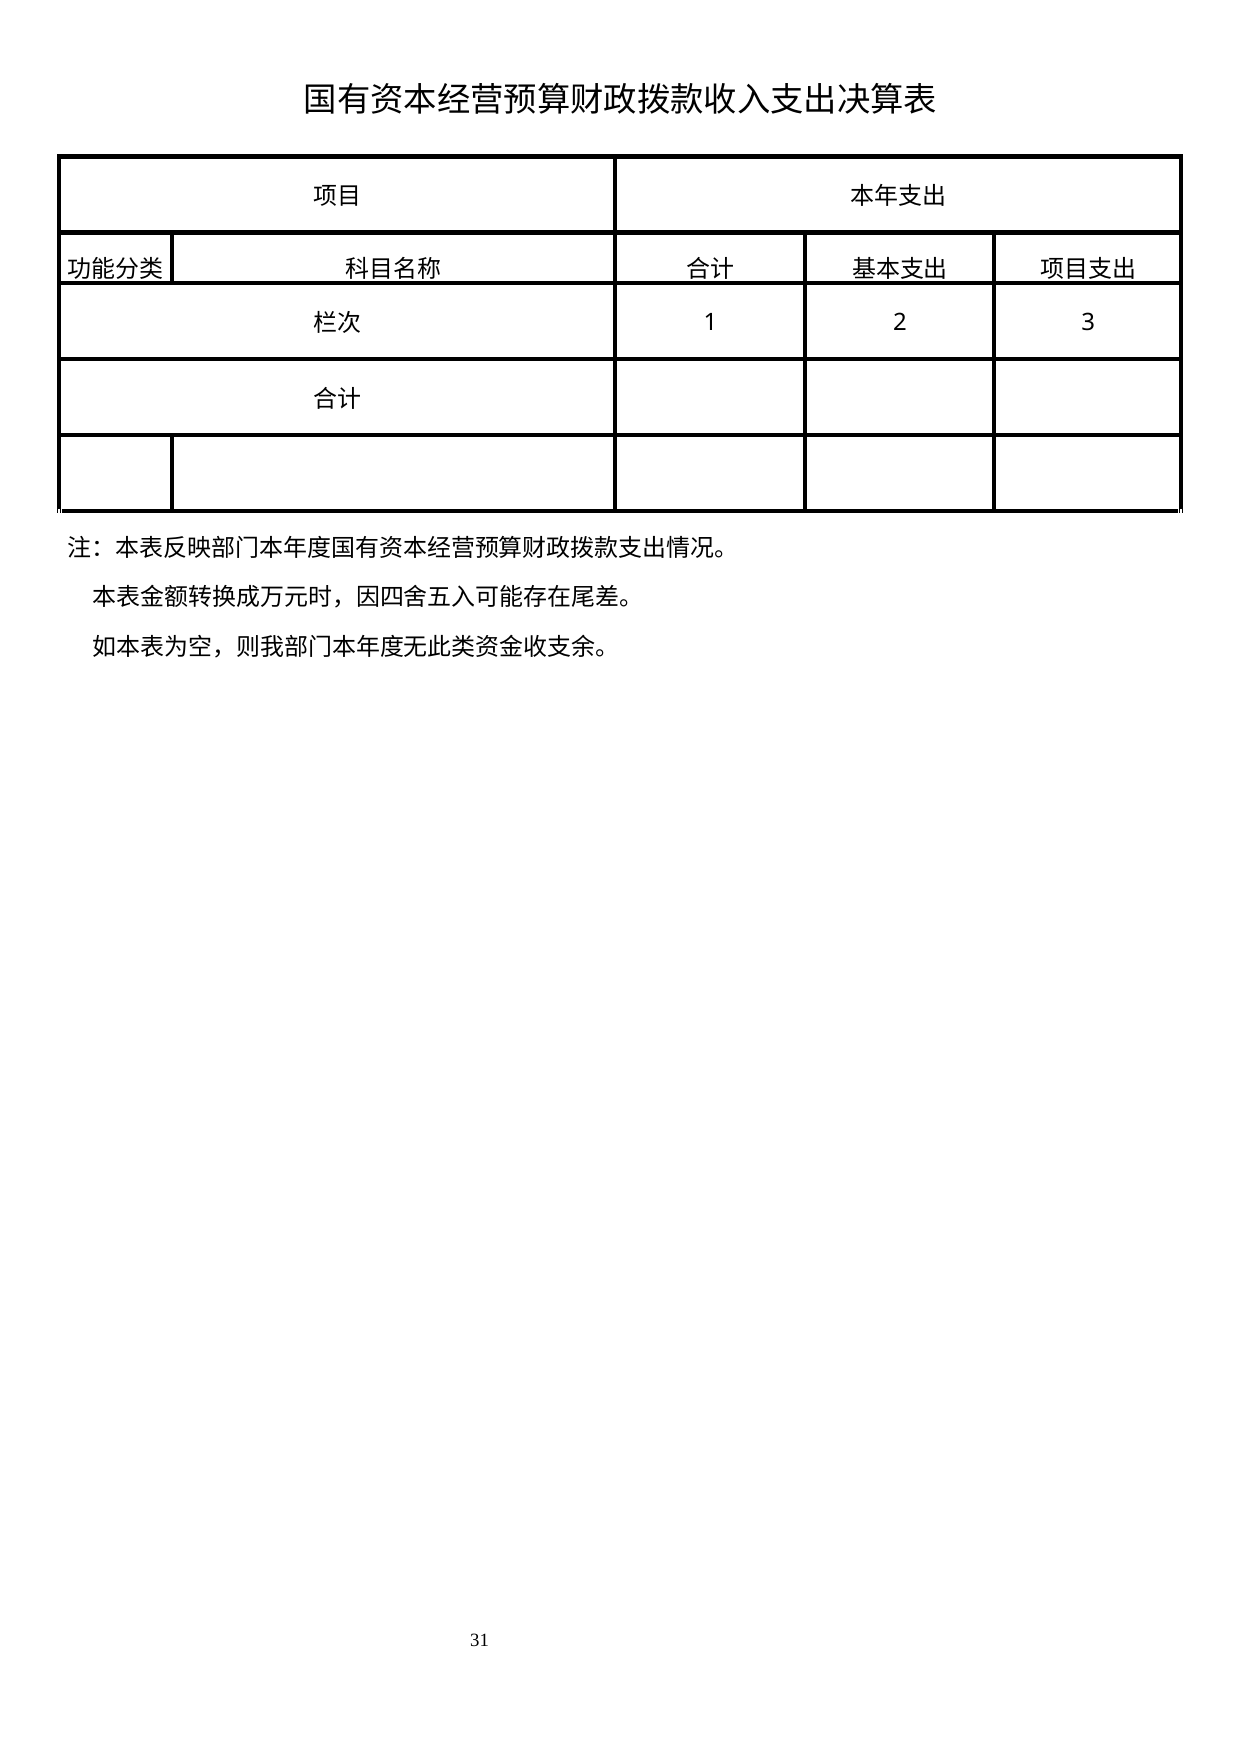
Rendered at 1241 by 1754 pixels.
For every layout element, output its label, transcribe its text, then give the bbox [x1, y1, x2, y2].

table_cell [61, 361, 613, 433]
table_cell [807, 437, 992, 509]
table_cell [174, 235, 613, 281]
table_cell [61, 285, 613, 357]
text 国有资本经营预算财政拨款收入支出决算表 [59, 64, 1181, 129]
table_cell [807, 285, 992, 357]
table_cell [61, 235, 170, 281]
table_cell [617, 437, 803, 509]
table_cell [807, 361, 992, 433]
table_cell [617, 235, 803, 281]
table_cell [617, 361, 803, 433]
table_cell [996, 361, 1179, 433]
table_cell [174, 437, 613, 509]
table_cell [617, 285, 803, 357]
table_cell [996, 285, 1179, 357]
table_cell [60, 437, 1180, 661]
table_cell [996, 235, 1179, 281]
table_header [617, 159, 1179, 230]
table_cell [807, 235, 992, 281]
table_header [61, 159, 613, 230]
